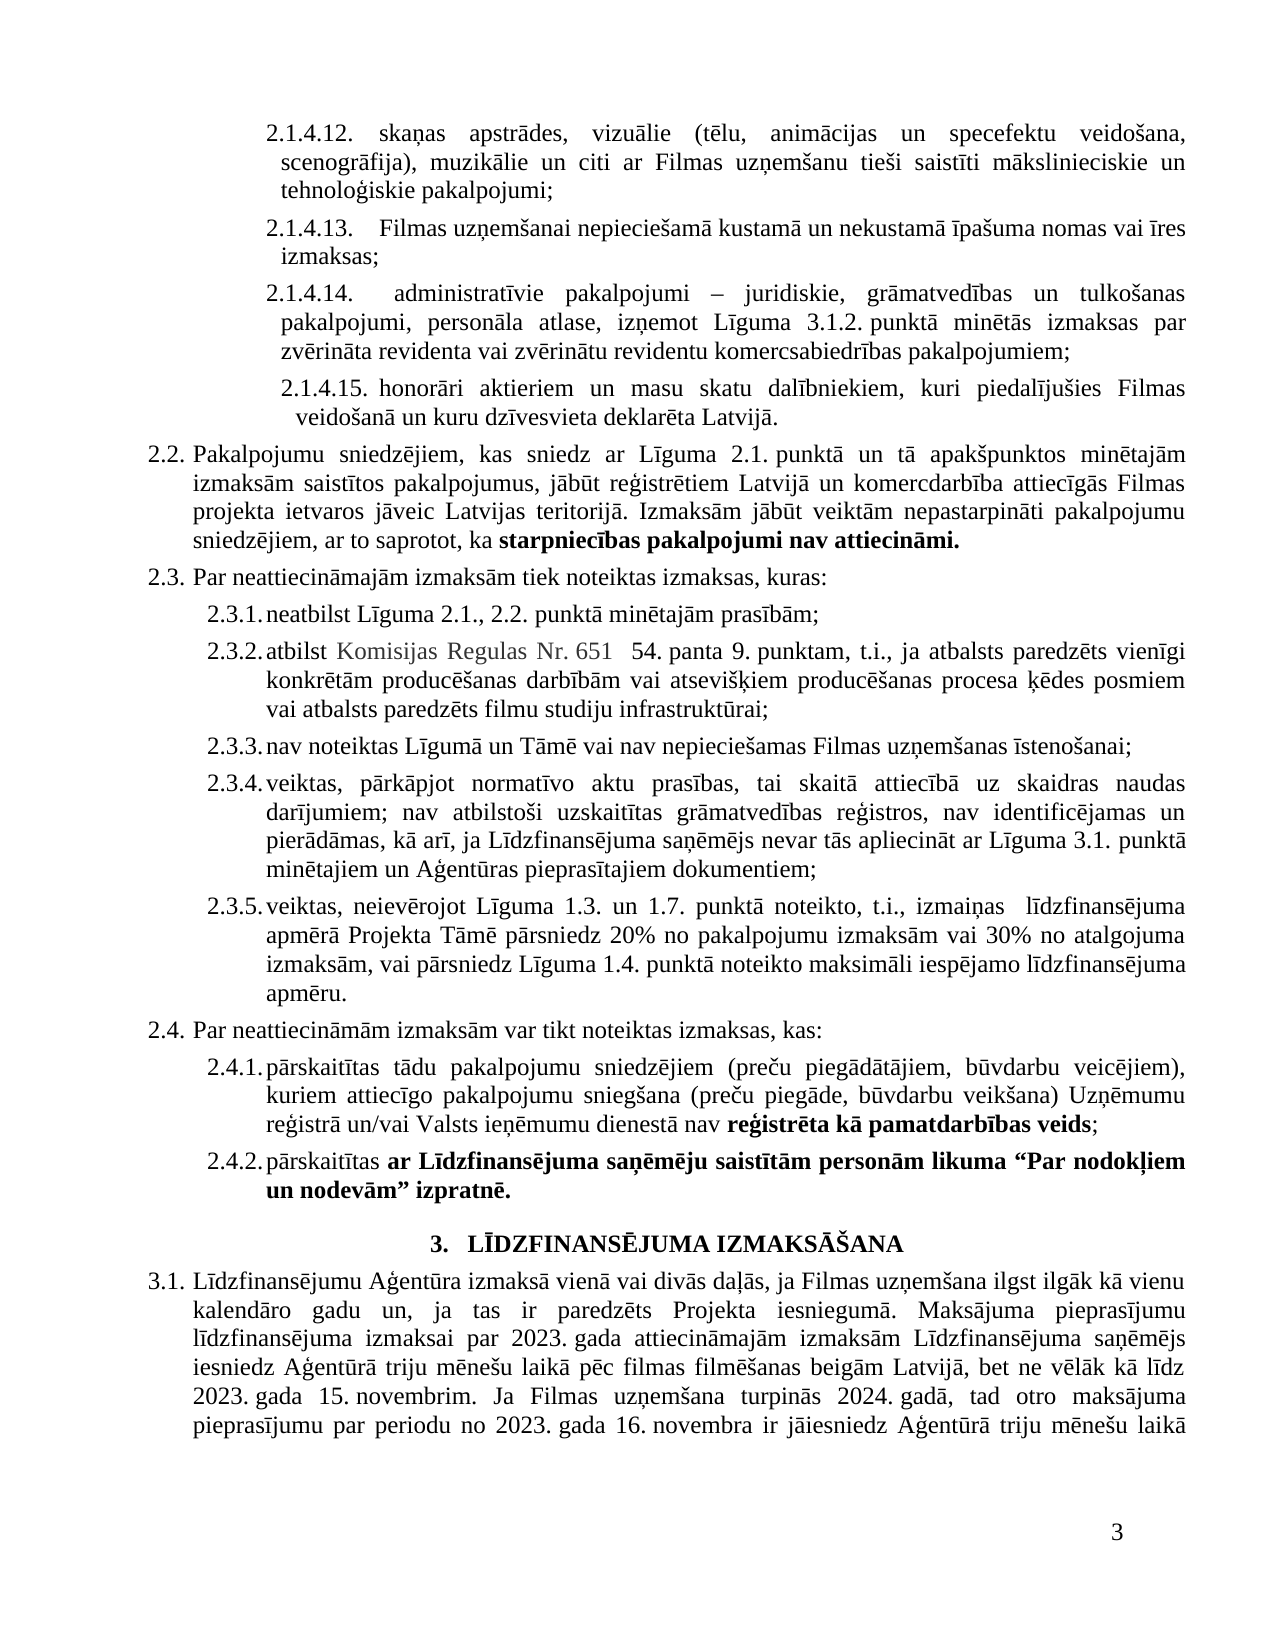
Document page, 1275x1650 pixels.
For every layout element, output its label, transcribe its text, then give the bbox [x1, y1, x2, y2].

list Filmas uzņemšanai nepieciešamā kustamā un nekustamā īpašuma nomas vai īres izmaksas; [266, 213, 1186, 270]
list LĪDZFINANSĒJUMA IZMAKSĀŠANA [148, 1229, 1186, 1258]
list honorāri aktieriem un masu skatu dalībniekiem, kuri piedalījušies Filmas veidošanā un kuru dzīvesvieta deklarēta Latvijā. [281, 373, 1186, 431]
list administratīvie pakalpojumi – juridiskie, grāmatvedības un tulkošanas pakalpojumi, personāla atlase, izņemot Līguma 3.1.2. punktā minētās izmaksas par zvērināta revidenta vai zvērinātu revidentu komercsabiedrības pakalpojumiem; [266, 278, 1186, 365]
list neatbilst Līguma 2.1., 2.2. punktā minētajām prasībām; [207, 599, 1186, 628]
list Pakalpojumu sniedzējiem, kas sniedz ar Līguma 2.1. punktā un tā apakšpunktos minētajām izmaksām saistītos pakalpojumus, jābūt reģistrētiem Latvijā un komercdarbība attiecīgās Filmas projekta ietvaros jāveic Latvijas teritorijā. Izmaksām jābūt veiktām nepastarpināti pakalpojumu sniedzējiem, ar to saprotot, ka starpniecības pakalpojumi nav attiecināmi. [148, 439, 1186, 554]
list Par neattiecināmām izmaksām var tikt noteiktas izmaksas, kas: [148, 1015, 1186, 1043]
list Par neattiecināmajām izmaksām tiek noteiktas izmaksas, kuras: [148, 562, 1186, 591]
list pārskaitītas ar Līdzfinansējuma saņēmēju saistītām personām likuma “Par nodokļiem un nodevām” izpratnē. [207, 1146, 1186, 1204]
list veiktas, neievērojot Līguma 1.3. un 1.7. punktā noteikto, t.i., izmaiņas līdzfinansējuma apmērā Projekta Tāmē pārsniedz 20% no pakalpojumu izmaksām vai 30% no atalgojuma izmaksām, vai pārsniedz Līguma 1.4. punktā noteikto maksimāli iespējamo līdzfinansējuma apmēru. [207, 891, 1186, 1006]
list veiktas, pārkāpjot normatīvo aktu prasības, tai skaitā attiecībā uz skaidras naudas darījumiem; nav atbilstoši uzskaitītas grāmatvedības reģistros, nav identificējamas un pierādāmas, kā arī, ja Līdzfinansējuma saņēmējs nevar tās apliecināt ar Līguma 3.1. punktā minētajiem un Aģentūras pieprasītajiem dokumentiem; [207, 768, 1186, 883]
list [148, 1266, 1186, 1438]
list atbilst Komisijas Regulas Nr. 651 54. panta 9. punktam, t.i., ja atbalsts paredzēts vienīgi konkrētām producēšanas darbībām vai atsevišķiem producēšanas procesa ķēdes posmiem vai atbalsts paredzēts filmu studiju infrastruktūrai; [207, 636, 1186, 723]
list skaņas apstrādes, vizuālie (tēlu, animācijas un specefektu veidošana, scenogrāfija), muzikālie un citi ar Filmas uzņemšanu tieši saistīti mākslinieciskie un tehnoloģiskie pakalpojumi; [266, 118, 1186, 204]
list nav noteiktas Līgumā un Tāmē vai nav nepieciešamas Filmas uzņemšanas īstenošanai; [207, 731, 1186, 760]
list pārskaitītas tādu pakalpojumu sniedzējiem (preču piegādātājiem, būvdarbu veicējiem), kuriem attiecīgo pakalpojumu sniegšana (preču piegāde, būvdarbu veikšana) Uzņēmumu reģistrā un/vai Valsts ieņēmumu dienestā nav reģistrēta kā pamatdarbības veids; [207, 1052, 1186, 1138]
